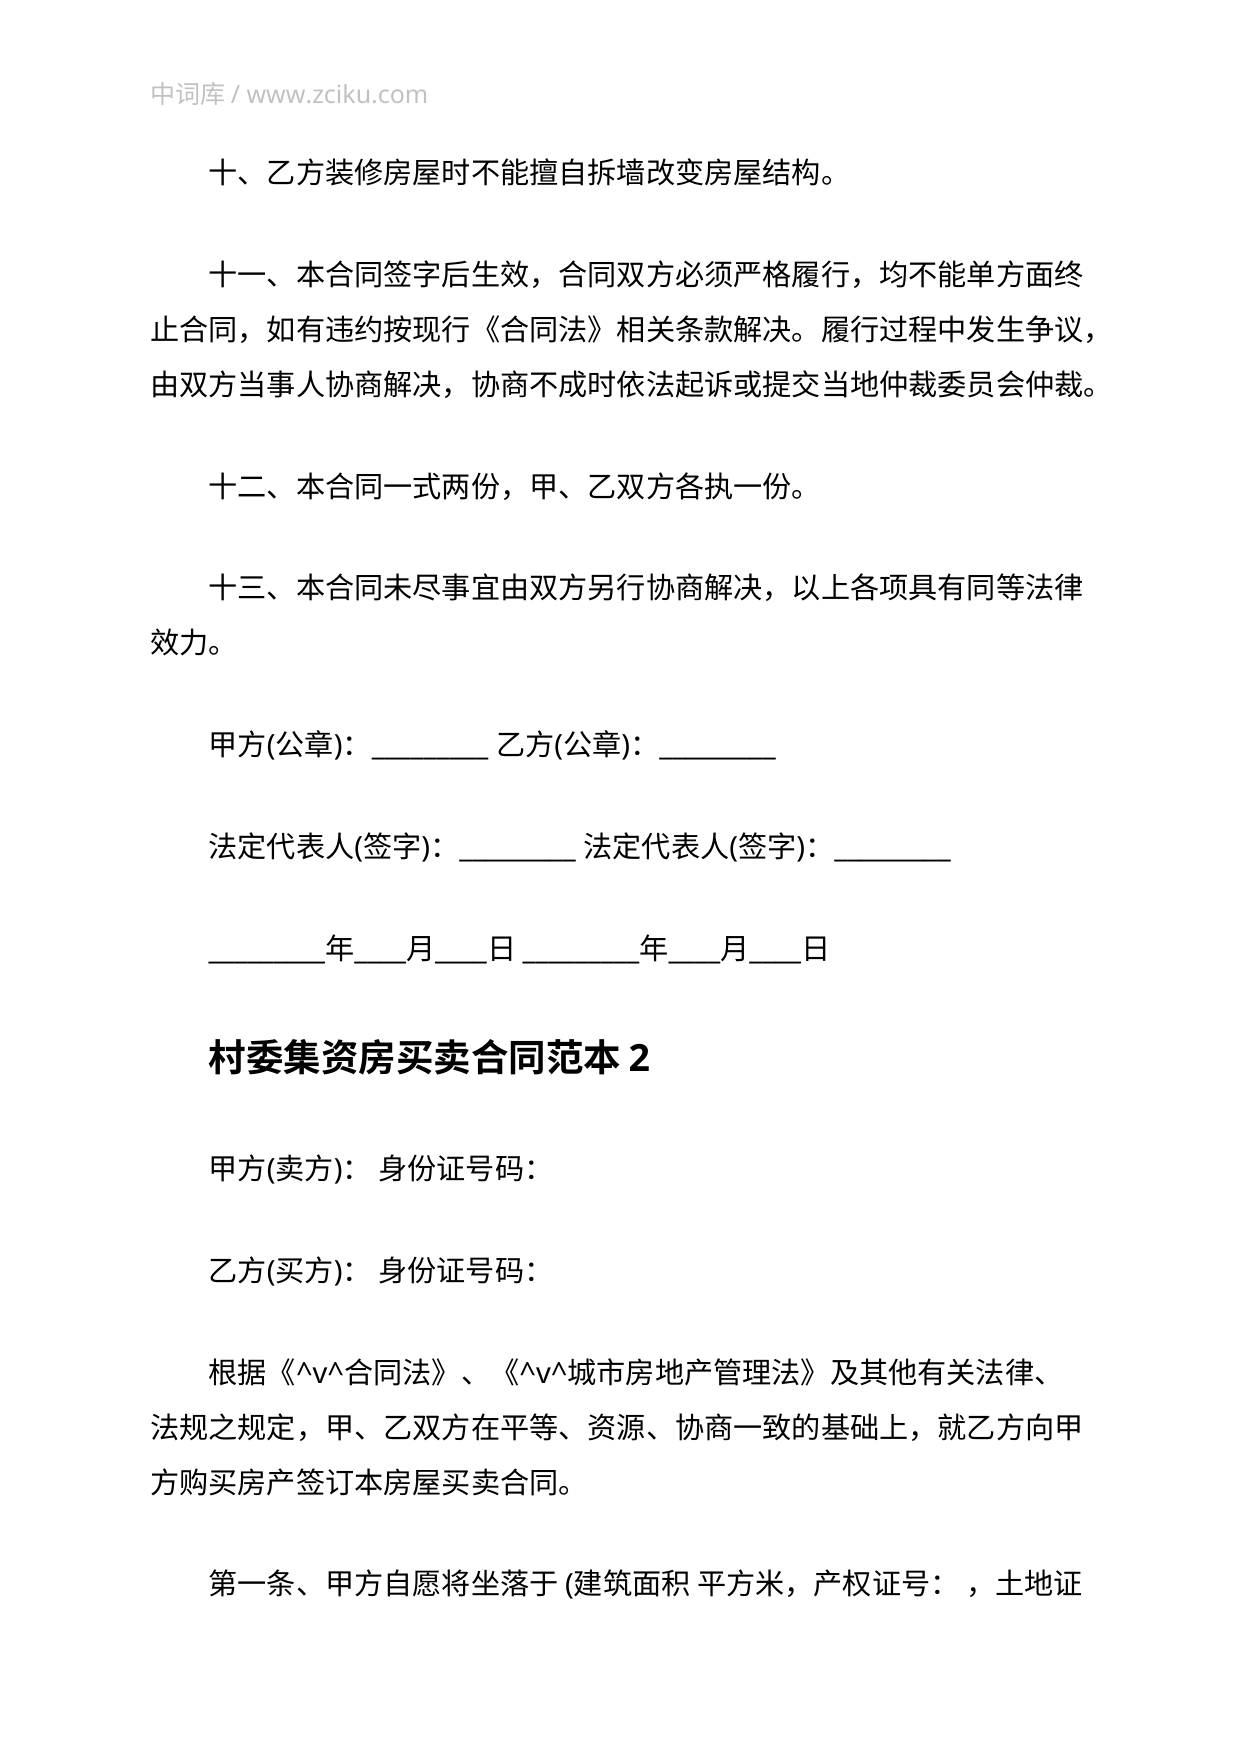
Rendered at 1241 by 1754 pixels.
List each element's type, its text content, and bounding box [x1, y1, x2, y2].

text 十、乙方装修房屋时不能擅自拆墙改变房屋结构。 [150, 150, 1090, 192]
text 十一、本合同签字后生效，合同双方必须严格履行，均不能单方面终止合同，如有违约按现行《合同法》相关条款解决。履行过程中发生争议，由双方当事人协商解决，协商不成时依法起诉或提交当地仲裁委员会仲裁。 [150, 252, 1090, 404]
text 根据《^v^合同法》、《^v^城市房地产管理法》及其他有关法律、法规之规定，甲、乙双方在平等、资源、协商一致的基础上，就乙方向甲方购买房产签订本房屋买卖合同。 [150, 1349, 1090, 1501]
text 村委集资房买卖合同范本2 [150, 1028, 1090, 1082]
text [150, 1561, 1090, 1603]
text 十三、本合同未尽事宜由双方另行协商解决，以上各项具有同等法律效力。 [150, 565, 1090, 662]
text 甲方(公章)：_________ 乙方(公章)：_________ [150, 722, 1090, 764]
text 甲方(卖方)： 身份证号码： [150, 1145, 1090, 1188]
text 法定代表人(签字)：_________ 法定代表人(签字)：_________ [150, 824, 1090, 866]
text 乙方(买方)： 身份证号码： [150, 1247, 1090, 1290]
text 十二、本合同一式两份，甲、乙双方各执一份。 [150, 463, 1090, 506]
text _________年____月____日 _________年____月____日 [150, 926, 1090, 968]
